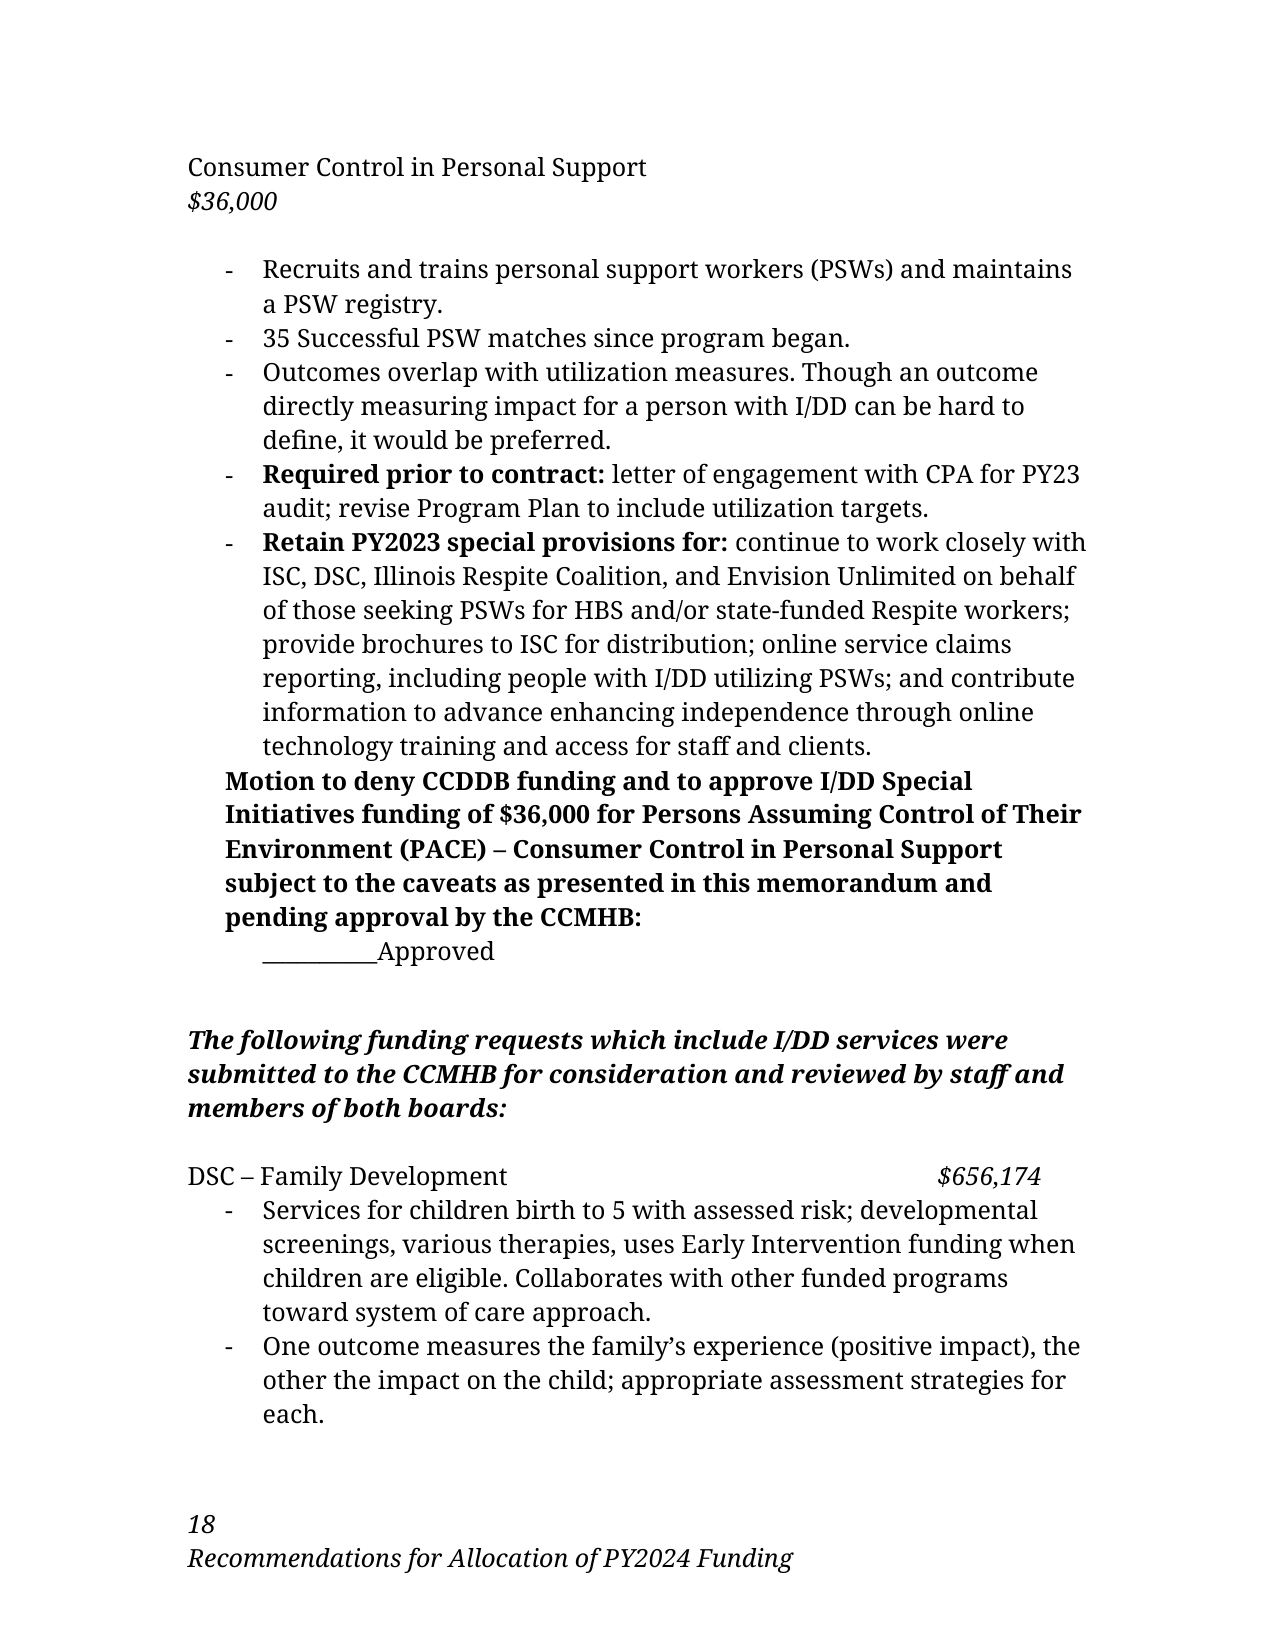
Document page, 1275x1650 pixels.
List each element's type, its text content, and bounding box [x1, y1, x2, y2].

list One outcome measures the family’s experience (positive impact), the other the impact on the child; appropriate assessment strategies for each. [225, 1329, 1087, 1431]
list Required prior to contract: letter of engagement with CPA for PY23 audit; revise Program Plan to include utilization targets. [225, 457, 1087, 525]
list __________Approved [262, 933, 1087, 967]
text Consumer Control in Personal Support $36,000 [187, 150, 1087, 218]
list Services for children birth to 5 with assessed risk; developmental screenings, various therapies, uses Early Intervention funding when children are eligible. Collaborates with other funded programs toward system of care approach. [225, 1193, 1087, 1329]
text Motion to deny CCDDB funding and to approve I/DD Special Initiatives funding of $36,000 for Persons Assuming Control of Their Environment (PACE) – Consumer Control in Personal Support subject to the caveats as presented in this memorandum and pending approval by the CCMHB: [225, 763, 1087, 933]
list Recruits and trains personal support workers (PSWs) and maintains a PSW registry. [225, 252, 1087, 320]
text The following funding requests which include I/DD services were submitted to the CCMHB for consideration and reviewed by staff and members of both boards: [187, 1022, 1087, 1124]
text DSC – Family Development $656,174 [187, 1159, 1087, 1193]
list 35 Successful PSW matches since program began. [225, 320, 1087, 354]
list Outcomes overlap with utilization measures. Though an outcome directly measuring impact for a person with I/DD can be hard to define, it would be preferred. [225, 354, 1087, 457]
list Retain PY2023 special provisions for: continue to work closely with ISC, DSC, Illinois Respite Coalition, and Envision Unlimited on behalf of those seeking PSWs for HBS and/or state-funded Respite workers; provide brochures to ISC for distribution; online service claims reporting, including people with I/DD utilizing PSWs; and contribute information to advance enhancing independence through online technology training and access for staff and clients. [225, 525, 1087, 763]
